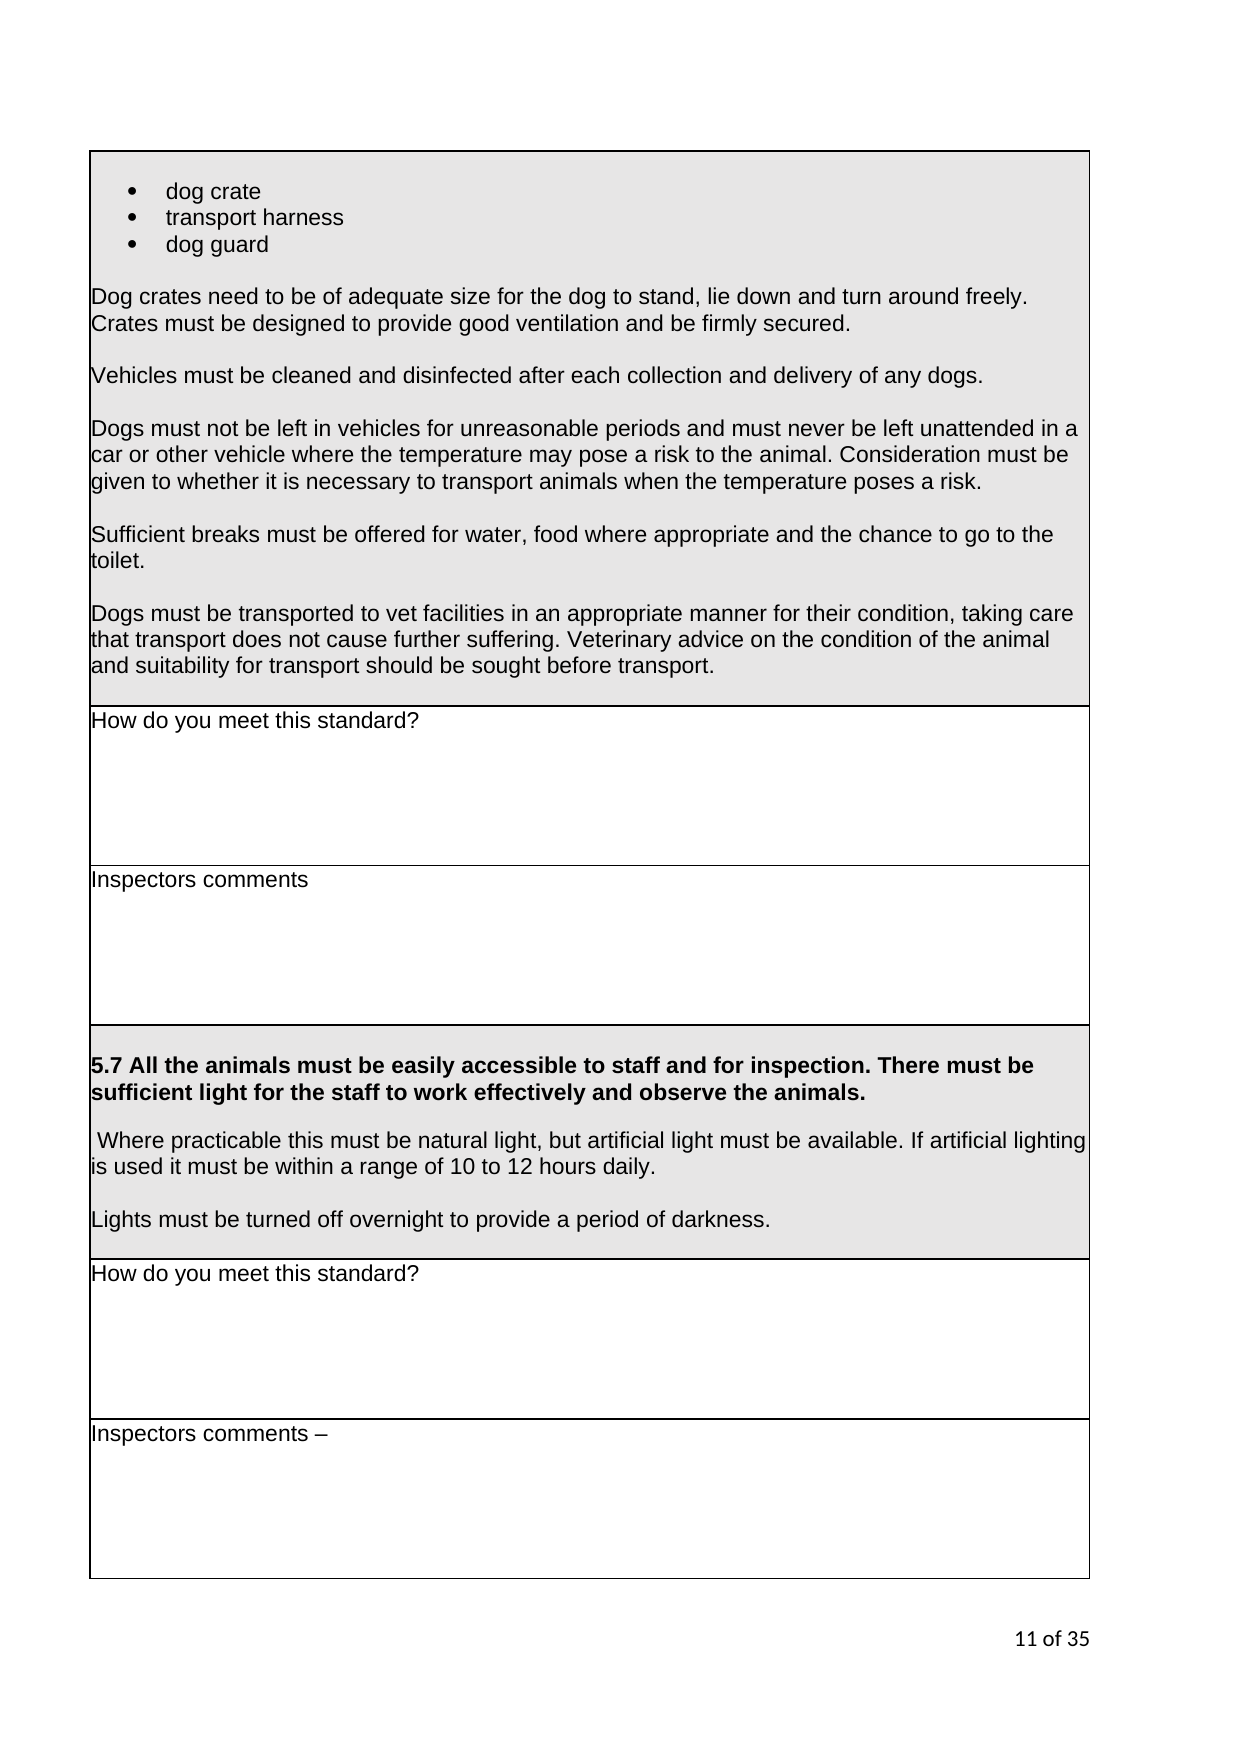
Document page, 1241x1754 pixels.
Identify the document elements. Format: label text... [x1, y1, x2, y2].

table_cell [91, 152, 1089, 705]
table_cell Inspectors comments – [91, 1420, 1089, 1578]
table_cell How do you meet this standard? [91, 1260, 1089, 1418]
table_cell Inspectors comments [91, 866, 1089, 1024]
table_cell How do you meet this standard? [91, 707, 1089, 865]
table_cell 5.7 All the animals must be easily accessible to staff and for inspection. There must be sufficient light for the staff to work effectively and observe the animals. Where practicable this must be natural light, but artificial light must be available. If artificial lighting is used it must be within a range of 10 to 12 hours daily. Lights must be turned off overnight to provide a period of darkness. [91, 1026, 1089, 1258]
